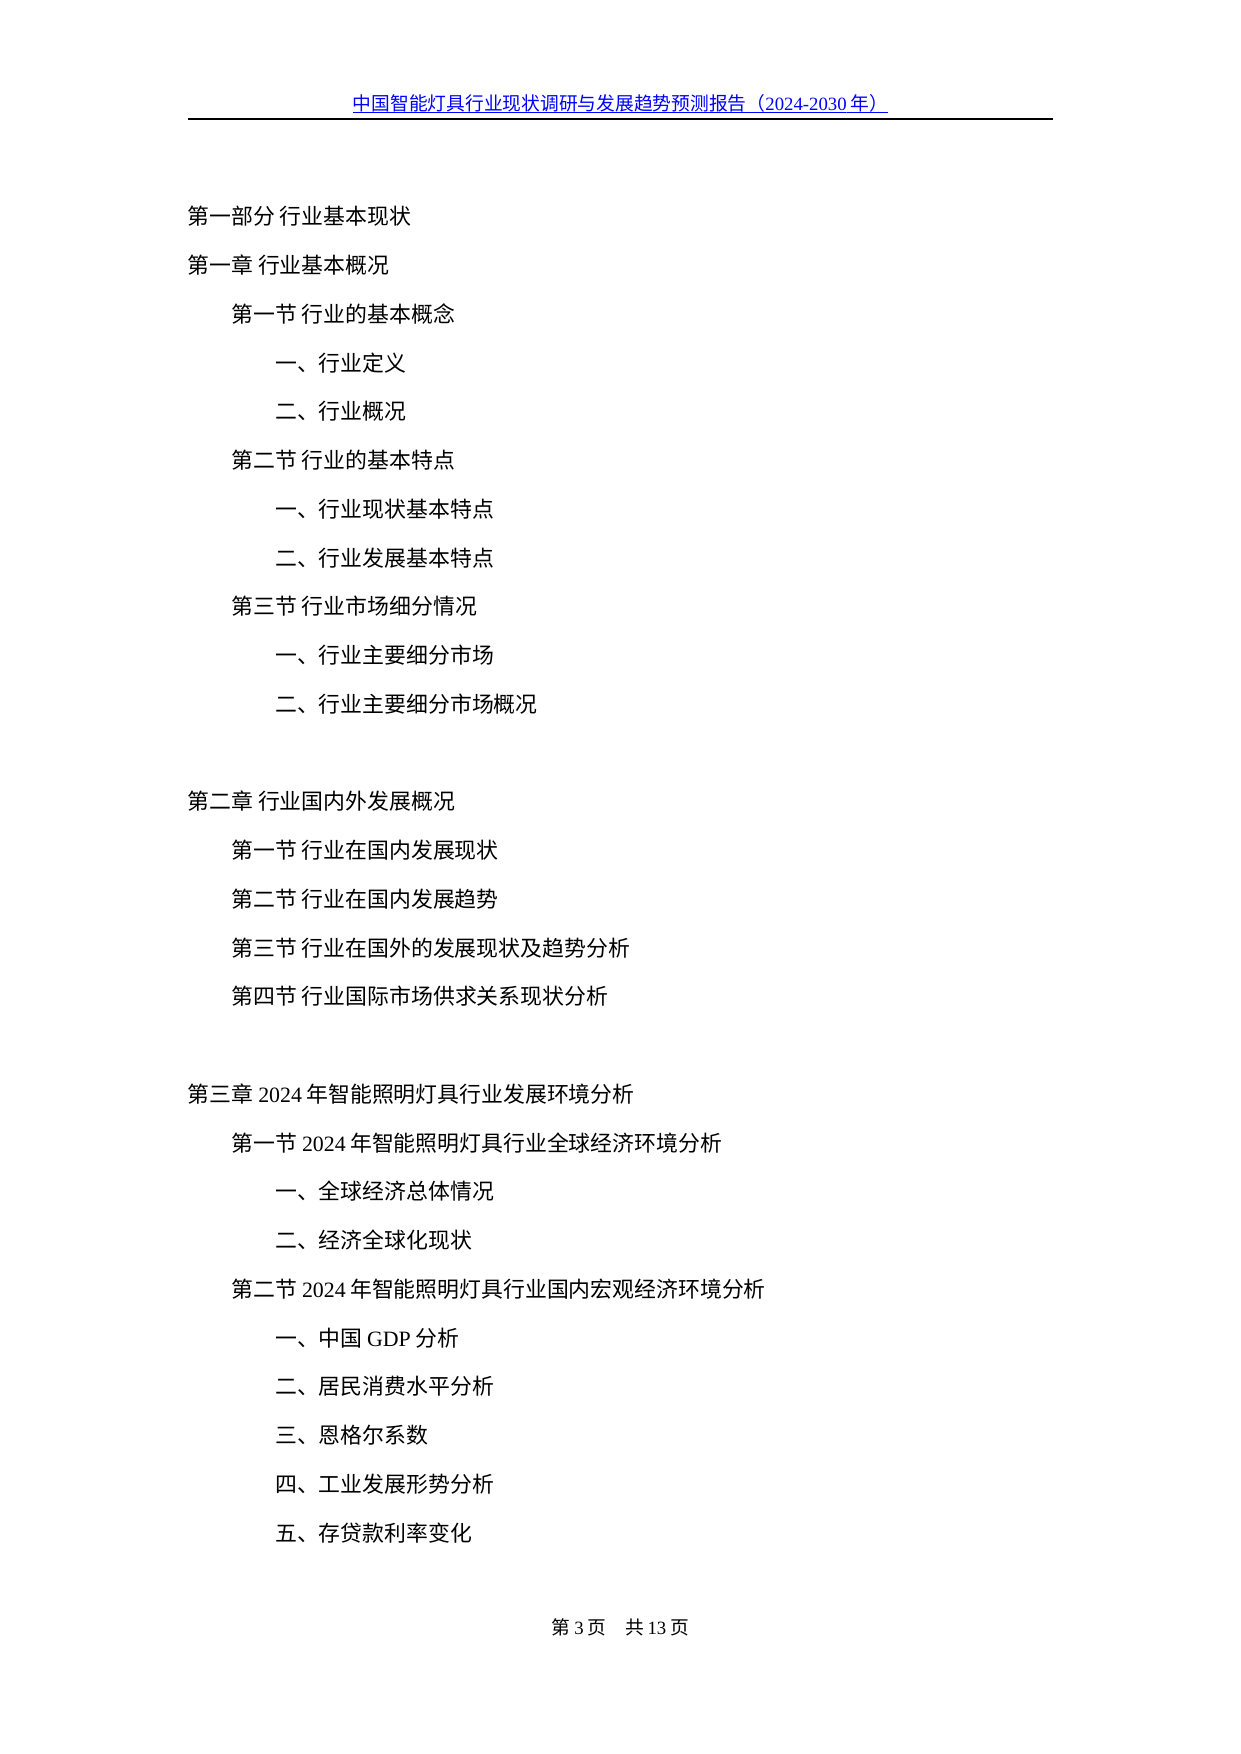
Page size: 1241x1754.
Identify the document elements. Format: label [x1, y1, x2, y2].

text [187, 150, 1053, 1548]
